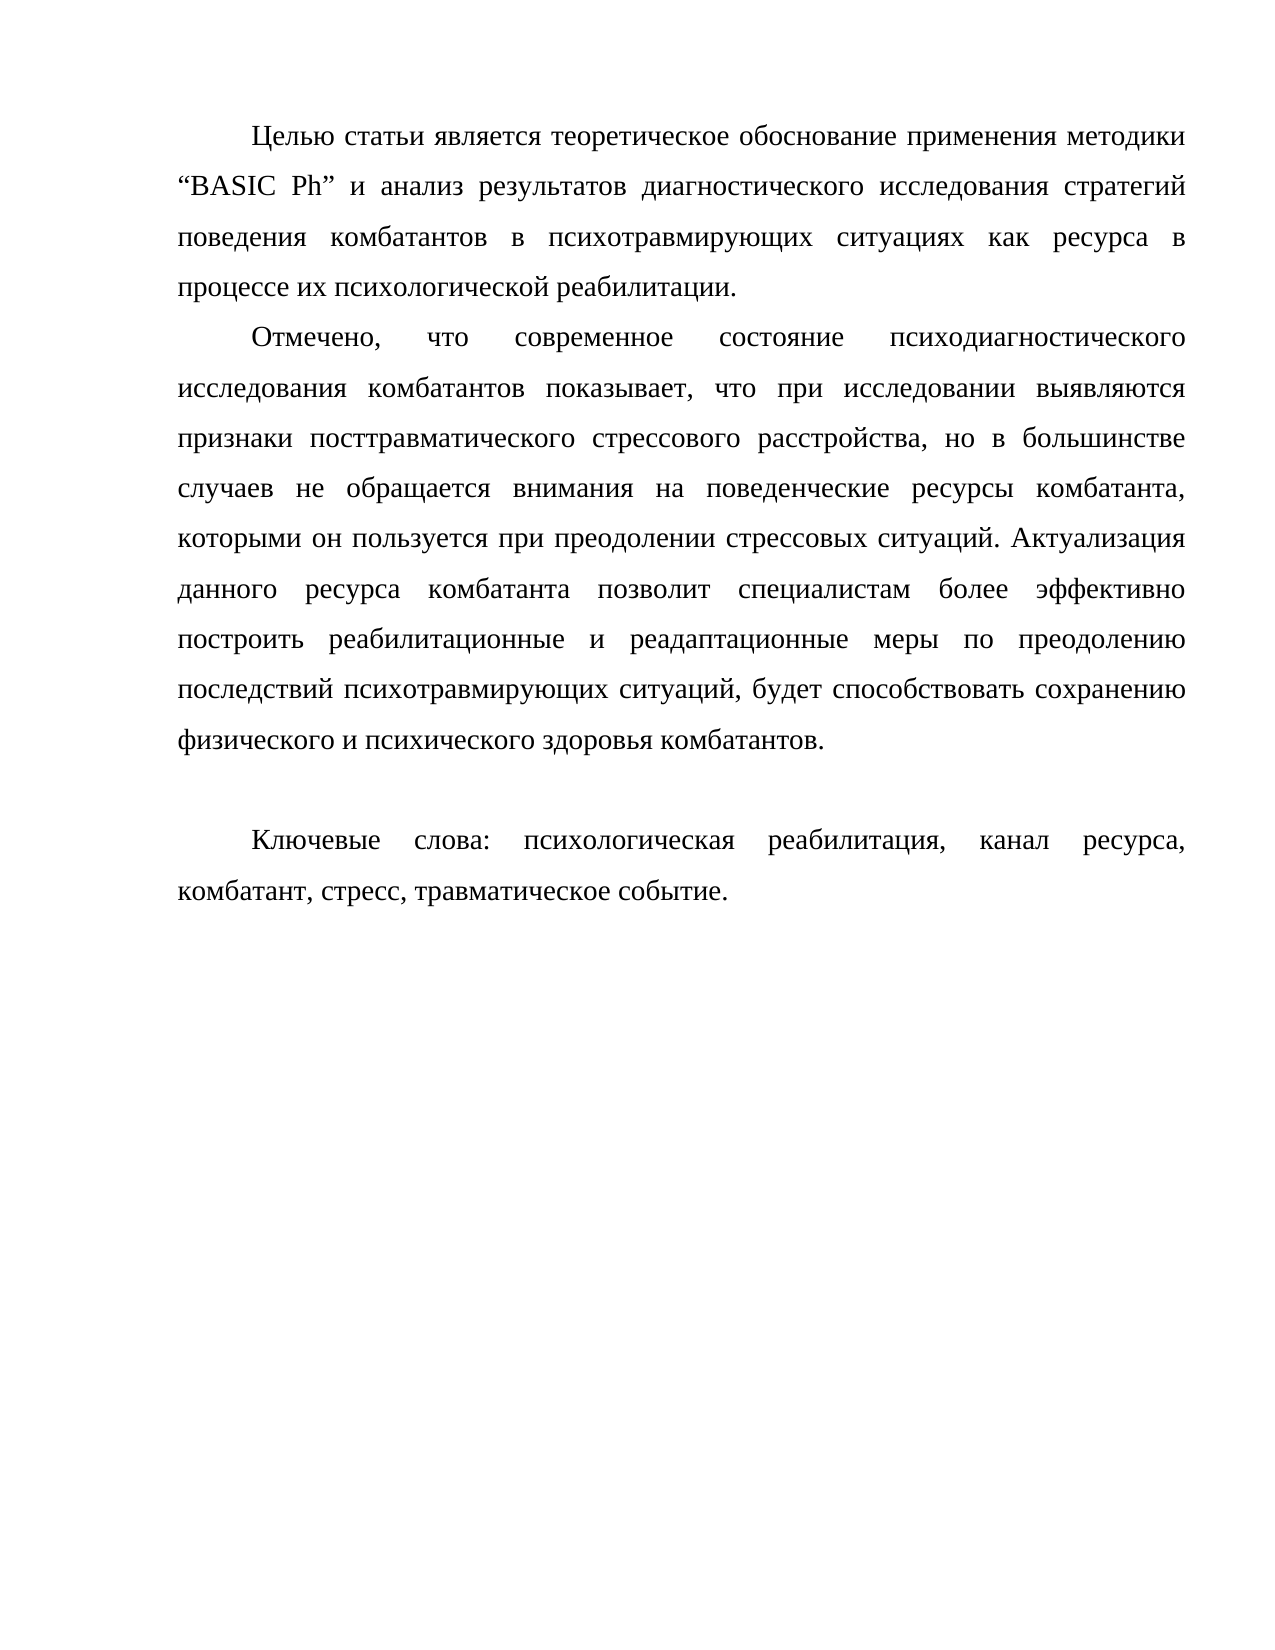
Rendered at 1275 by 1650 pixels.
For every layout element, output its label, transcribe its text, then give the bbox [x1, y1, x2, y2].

text Отмечено, что современное состояние психодиагностического исследования комбатантов показывает, что при исследовании выявляются признаки посттравматического стрессового расстройства, но в большинстве случаев не обращается внимания на поведенческие ресурсы комбатанта, которыми он пользуется при преодолении стрессовых ситуаций. Актуализация данного ресурса комбатанта позволит специалистам более эффективно построить реабилитационные и реадаптационные меры по преодолению последствий психотравмирующих ситуаций, будет способствовать сохранению физического и психического здоровья комбатантов. [177, 319, 1186, 755]
text Целью статьи является теоретическое обоснование применения методики “BASIC Ph” и анализ результатов диагностического исследования стратегий поведения комбатантов в психотравмирующих ситуациях как ресурса в процессе их психологической реабилитации. [177, 118, 1186, 303]
text Ключевые слова: психологическая реабилитация, канал ресурса, комбатант, стресс, травматическое событие. [177, 822, 1186, 906]
